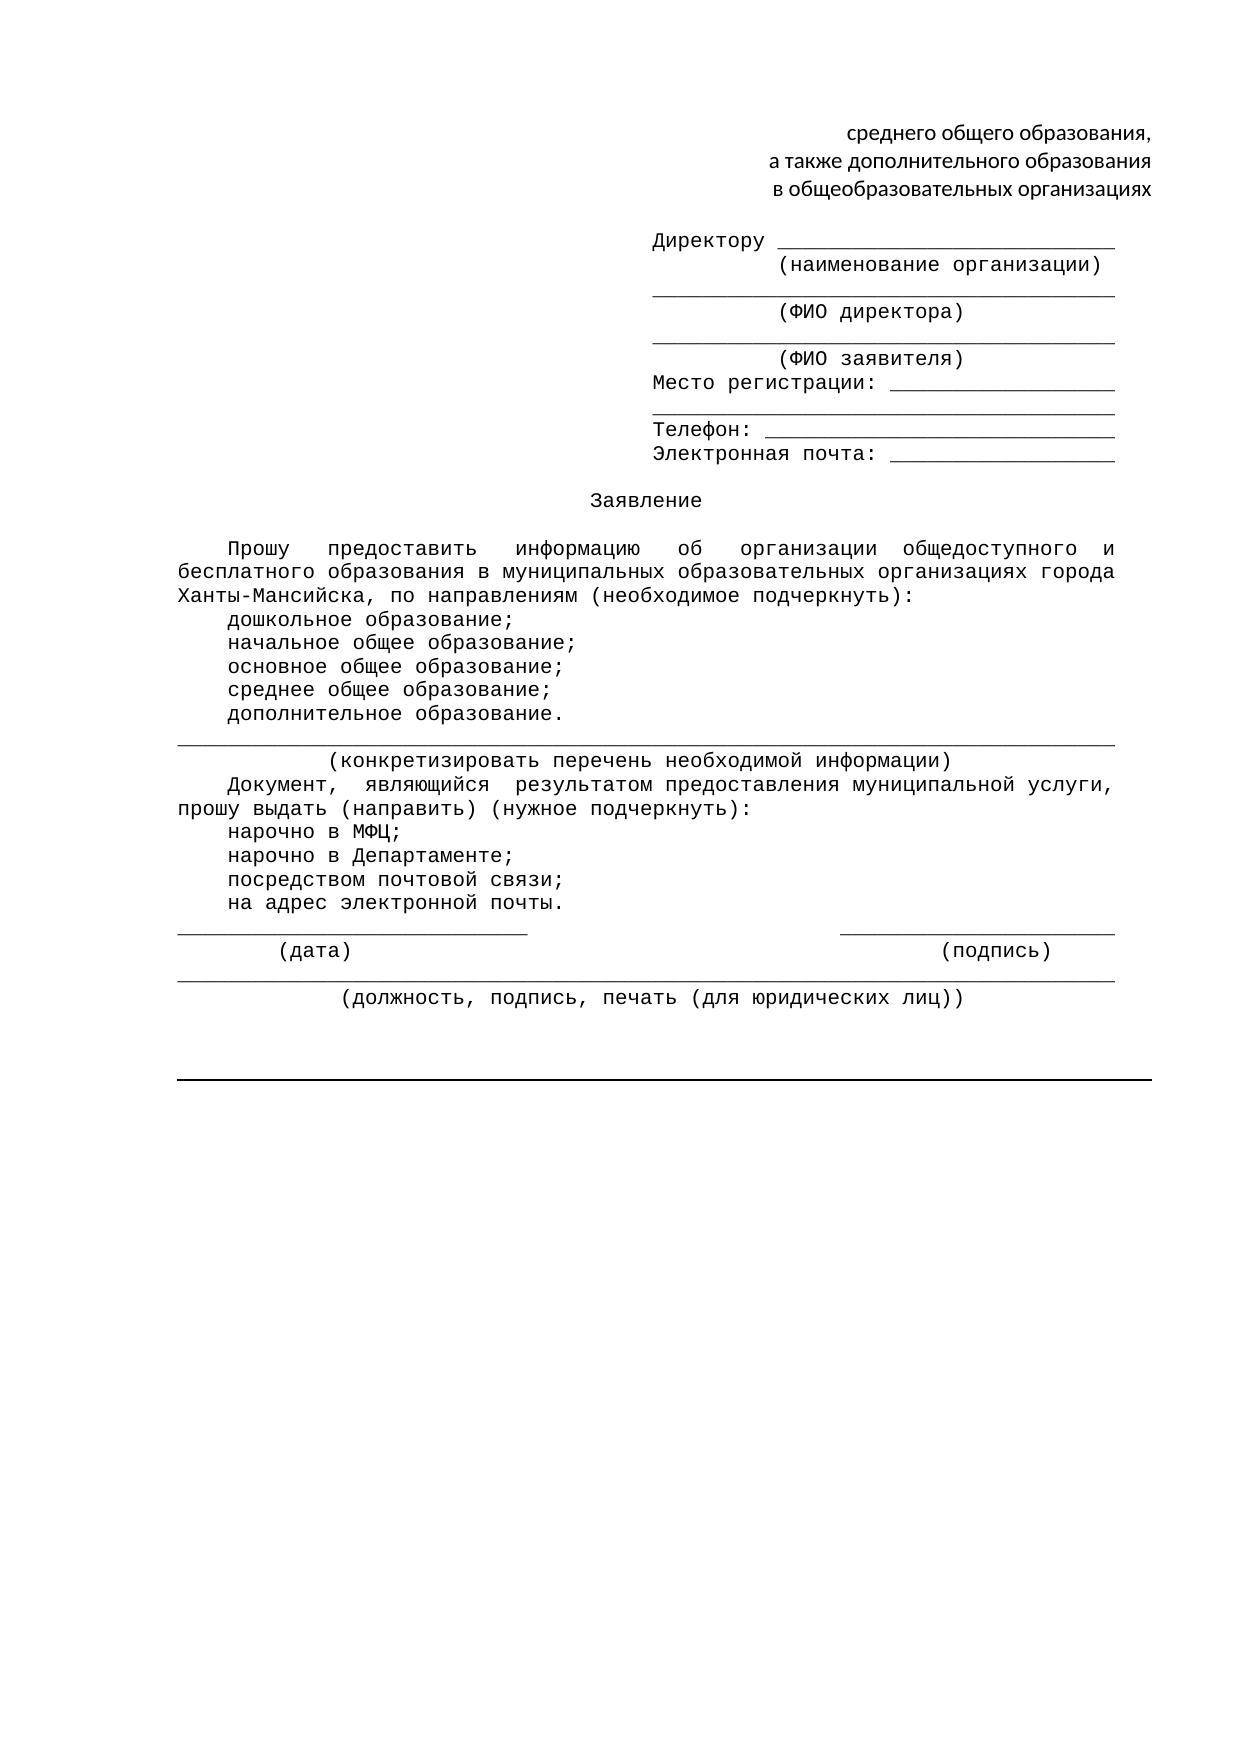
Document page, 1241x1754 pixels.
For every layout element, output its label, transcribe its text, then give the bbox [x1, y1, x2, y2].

text ___________________________________________________________________________ [177, 963, 1152, 987]
text (наименование организации) [177, 254, 1152, 277]
text (дата) (подпись) [177, 939, 1152, 963]
text _____________________________________ [177, 277, 1152, 301]
text дополнительное образование. [177, 703, 1152, 727]
text Директору ___________________________ [177, 230, 1152, 254]
text посредством почтовой связи; [177, 869, 1152, 892]
text Телефон: ____________________________ [177, 419, 1152, 443]
text (ФИО директора) [177, 301, 1152, 325]
text среднее общее образование; [177, 679, 1152, 703]
text _____________________________________ [177, 396, 1152, 419]
text основное общее образование; [177, 656, 1152, 679]
text нарочно в Департаменте; [177, 845, 1152, 869]
text ____________________________ ______________________ [177, 916, 1152, 939]
text бесплатного образования в муниципальных образовательных организациях города [177, 561, 1152, 585]
text прошу выдать (направить) (нужное подчеркнуть): [177, 798, 1152, 821]
text среднего общего образования, [177, 118, 1152, 146]
text Ханты-Мансийска, по направлениям (необходимое подчеркнуть): [177, 585, 1152, 608]
text Прошу предоставить информацию об организации общедоступного и [177, 538, 1152, 561]
text Электронная почта: __________________ [177, 443, 1152, 467]
text Документ, являющийся результатом предоставления муниципальной услуги, [177, 774, 1152, 798]
text (ФИО заявителя) [177, 348, 1152, 372]
text (должность, подпись, печать (для юридических лиц)) [177, 987, 1152, 1011]
text на адрес электронной почты. [177, 892, 1152, 916]
text _____________________________________ [177, 325, 1152, 348]
text в общеобразовательных организациях [177, 174, 1152, 202]
text нарочно в МФЦ; [177, 821, 1152, 845]
text (конкретизировать перечень необходимой информации) [177, 750, 1152, 774]
text Место регистрации: __________________ [177, 372, 1152, 396]
text ___________________________________________________________________________ [177, 727, 1152, 750]
text Заявление [177, 490, 1152, 514]
text а также дополнительного образования [177, 146, 1152, 174]
text начальное общее образование; [177, 632, 1152, 656]
text дошкольное образование; [177, 608, 1152, 632]
